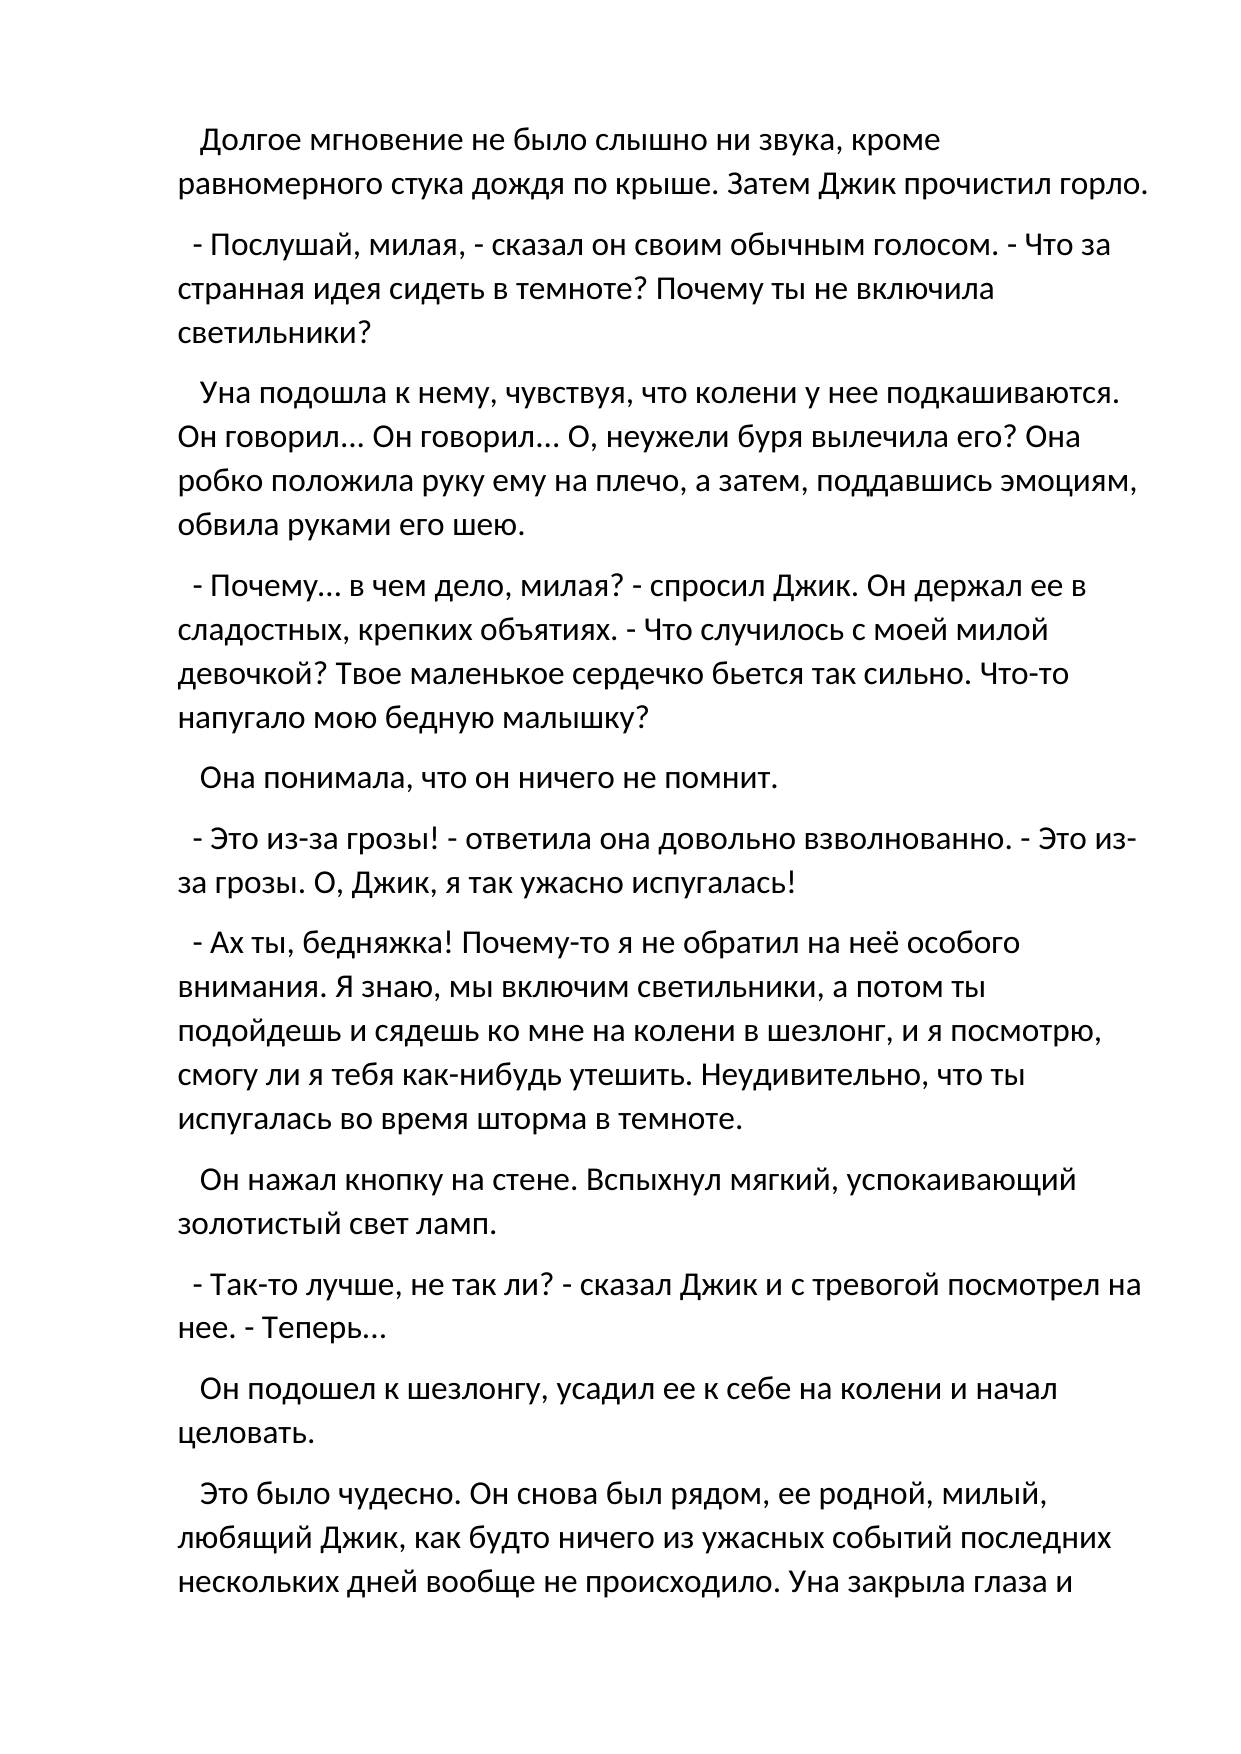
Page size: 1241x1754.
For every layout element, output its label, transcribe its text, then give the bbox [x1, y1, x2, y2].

text Она понимала, что он ничего не помнит. [177, 756, 1152, 797]
text Он нажал кнопку на стене. Вспыхнул мягкий, успокаивающий золотистый свет ламп. [177, 1158, 1152, 1243]
text - Почему… в чем дело, милая? - спросил Джик. Он держал ее в сладостных, крепких объятиях. - Что случилось с моей милой девочкой? Твое маленькое сердечко бьется так сильно. Что-то напугало мою бедную малышку? [177, 564, 1152, 736]
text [177, 1472, 1152, 1600]
text Долгое мгновение не было слышно ни звука, кроме равномерного стука дождя по крыше. Затем Джик прочистил горло. [177, 118, 1152, 203]
text Уна подошла к нему, чувствуя, что колени у нее подкашиваются. Он говорил... Он говорил... О, неужели буря вылечила его? Она робко положила руку ему на плечо, а затем, поддавшись эмоциям, обвила руками его шею. [177, 371, 1152, 544]
text - Так-то лучше, не так ли? - сказал Джик и с тревогой посмотрел на нее. - Теперь... [177, 1262, 1152, 1347]
text - Ах ты, бедняжка! Почему-то я не обратил на неё особого внимания. Я знаю, мы включим светильники, а потом ты подойдешь и сядешь ко мне на колени в шезлонг, и я посмотрю, смогу ли я тебя как-нибудь утешить. Неудивительно, что ты испугалась во время шторма в темноте. [177, 921, 1152, 1138]
text Он подошел к шезлонгу, усадил ее к себе на колени и начал целовать. [177, 1367, 1152, 1452]
text - Послушай, милая, - сказал он своим обычным голосом. - Что за странная идея сидеть в темноте? Почему ты не включила светильники? [177, 223, 1152, 351]
text - Это из-за грозы! - ответила она довольно взволнованно. - Это из-за грозы. О, Джик, я так ужасно испугалась! [177, 817, 1152, 902]
